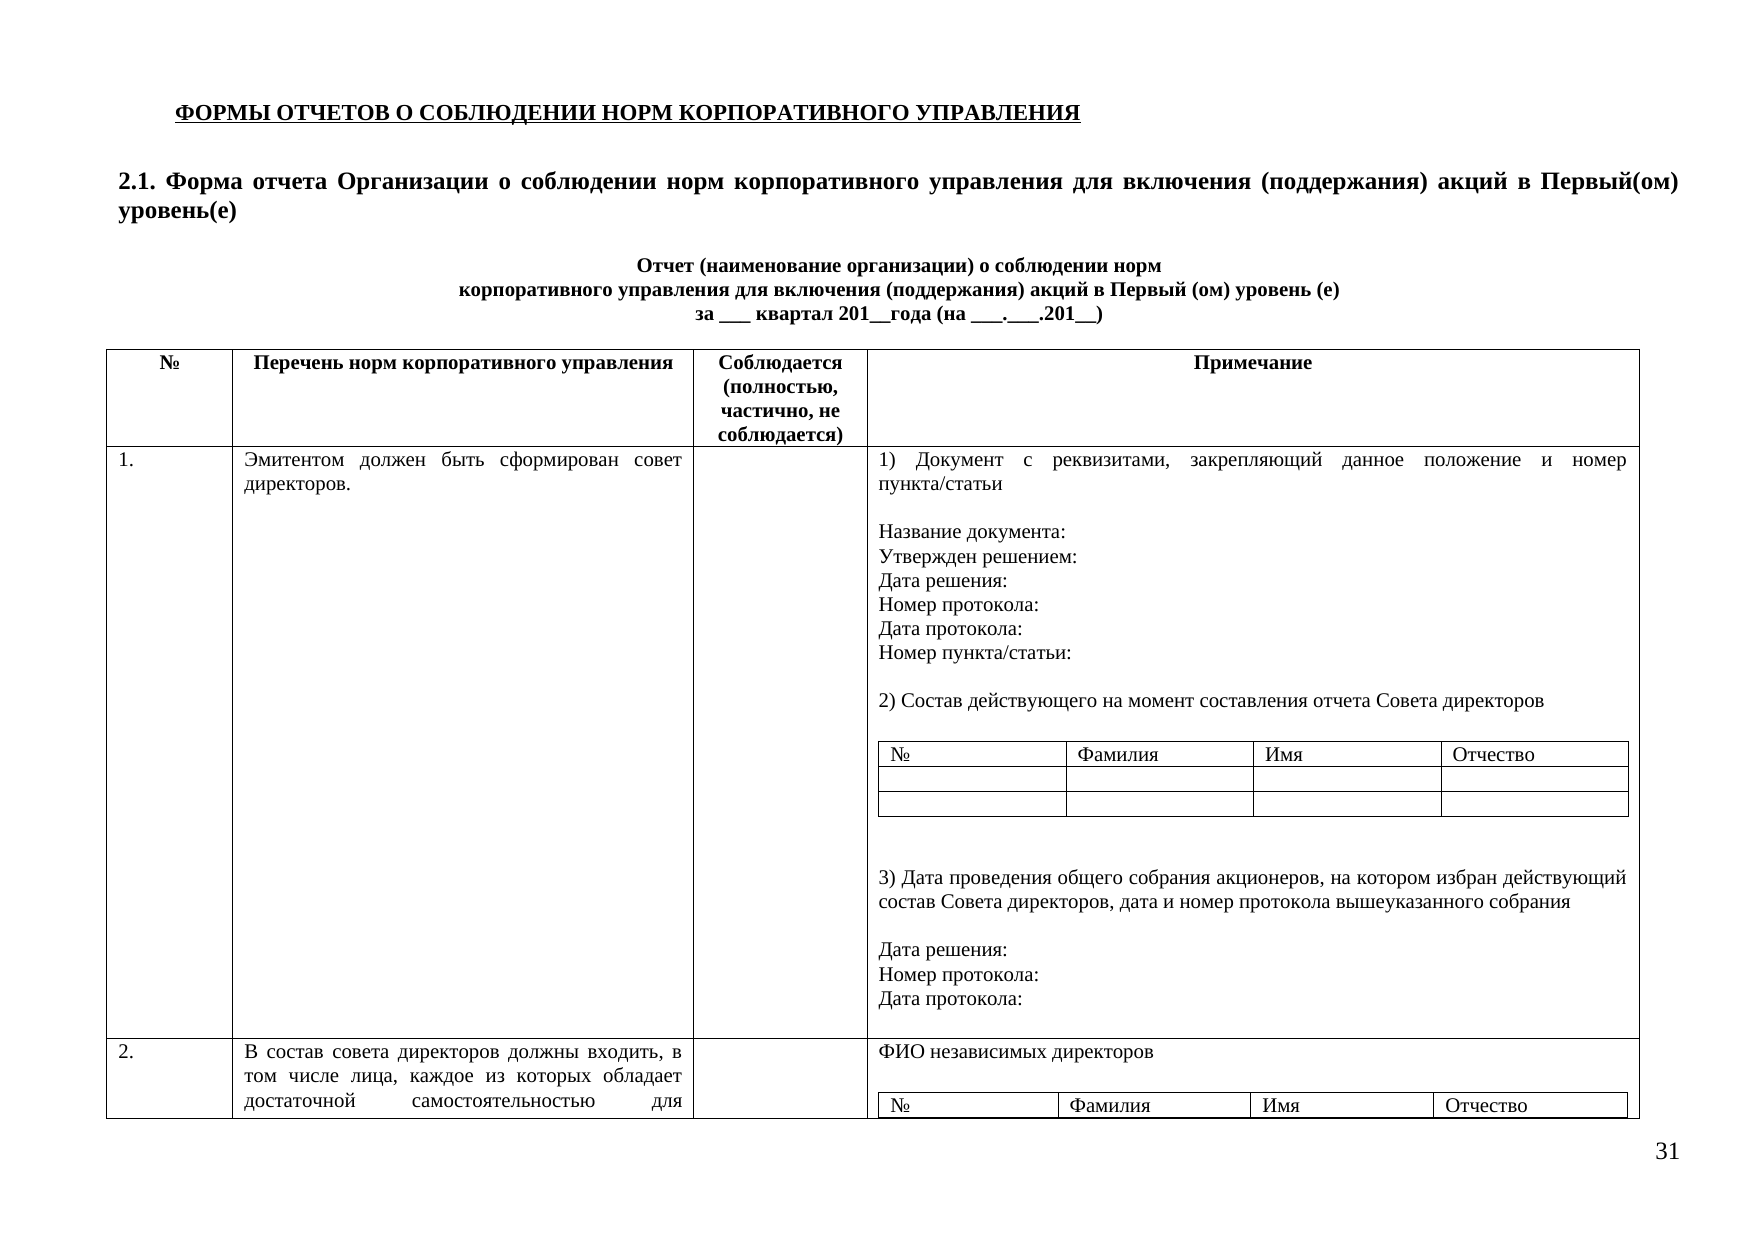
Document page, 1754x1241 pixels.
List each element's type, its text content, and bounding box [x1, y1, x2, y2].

table_header № [107, 350, 232, 446]
table_cell 1. [107, 447, 232, 1038]
table_header Примечание [868, 350, 1639, 446]
table_cell Эмитентом должен быть сформирован совет директоров. [233, 447, 693, 1038]
table_header Соблюдается (полностью, частично, не соблюдается) [694, 350, 867, 446]
table_cell 2. [107, 1039, 232, 1118]
table_header Перечень норм корпоративного управления [233, 350, 693, 446]
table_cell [868, 1039, 1639, 1118]
text Отчет (наименование организации) о соблюдении норм [118, 253, 1680, 277]
subtitle ФОРМЫ ОТЧЕТОВ О СОБЛЮДЕНИИ НОРМ КОРПОРАТИВНОГО УПРАВЛЕНИЯ [118, 99, 1659, 125]
table_cell 1) Документ с реквизитами, закрепляющий данное положение и номер пункта/статьи Название документа: Утвержден решением: Дата решения: Номер протокола: Дата протокола: Номер пункта/статьи: 2) Состав действующего на момент составления отчета Совета директоров 3) Дата проведения общего собрания акционеров, на котором избран действующий состав Совета директоров, дата и номер протокола вышеуказанного собрания Дата решения: Номер протокола: Дата протокола: [868, 447, 1639, 1038]
text за ___ квартал 201__года (на ___.___.201__) [118, 301, 1680, 325]
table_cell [233, 1039, 693, 1118]
table_cell [694, 1039, 867, 1118]
subtitle 2.1. Форма отчета Организации о соблюдении норм корпоративного управления для включения (поддержания) акций в Первый(ом) уровень(е) [118, 166, 1680, 224]
text корпоративного управления для включения (поддержания) акций в Первый (ом) уровень (е) [118, 277, 1680, 301]
table_cell [694, 447, 867, 1038]
